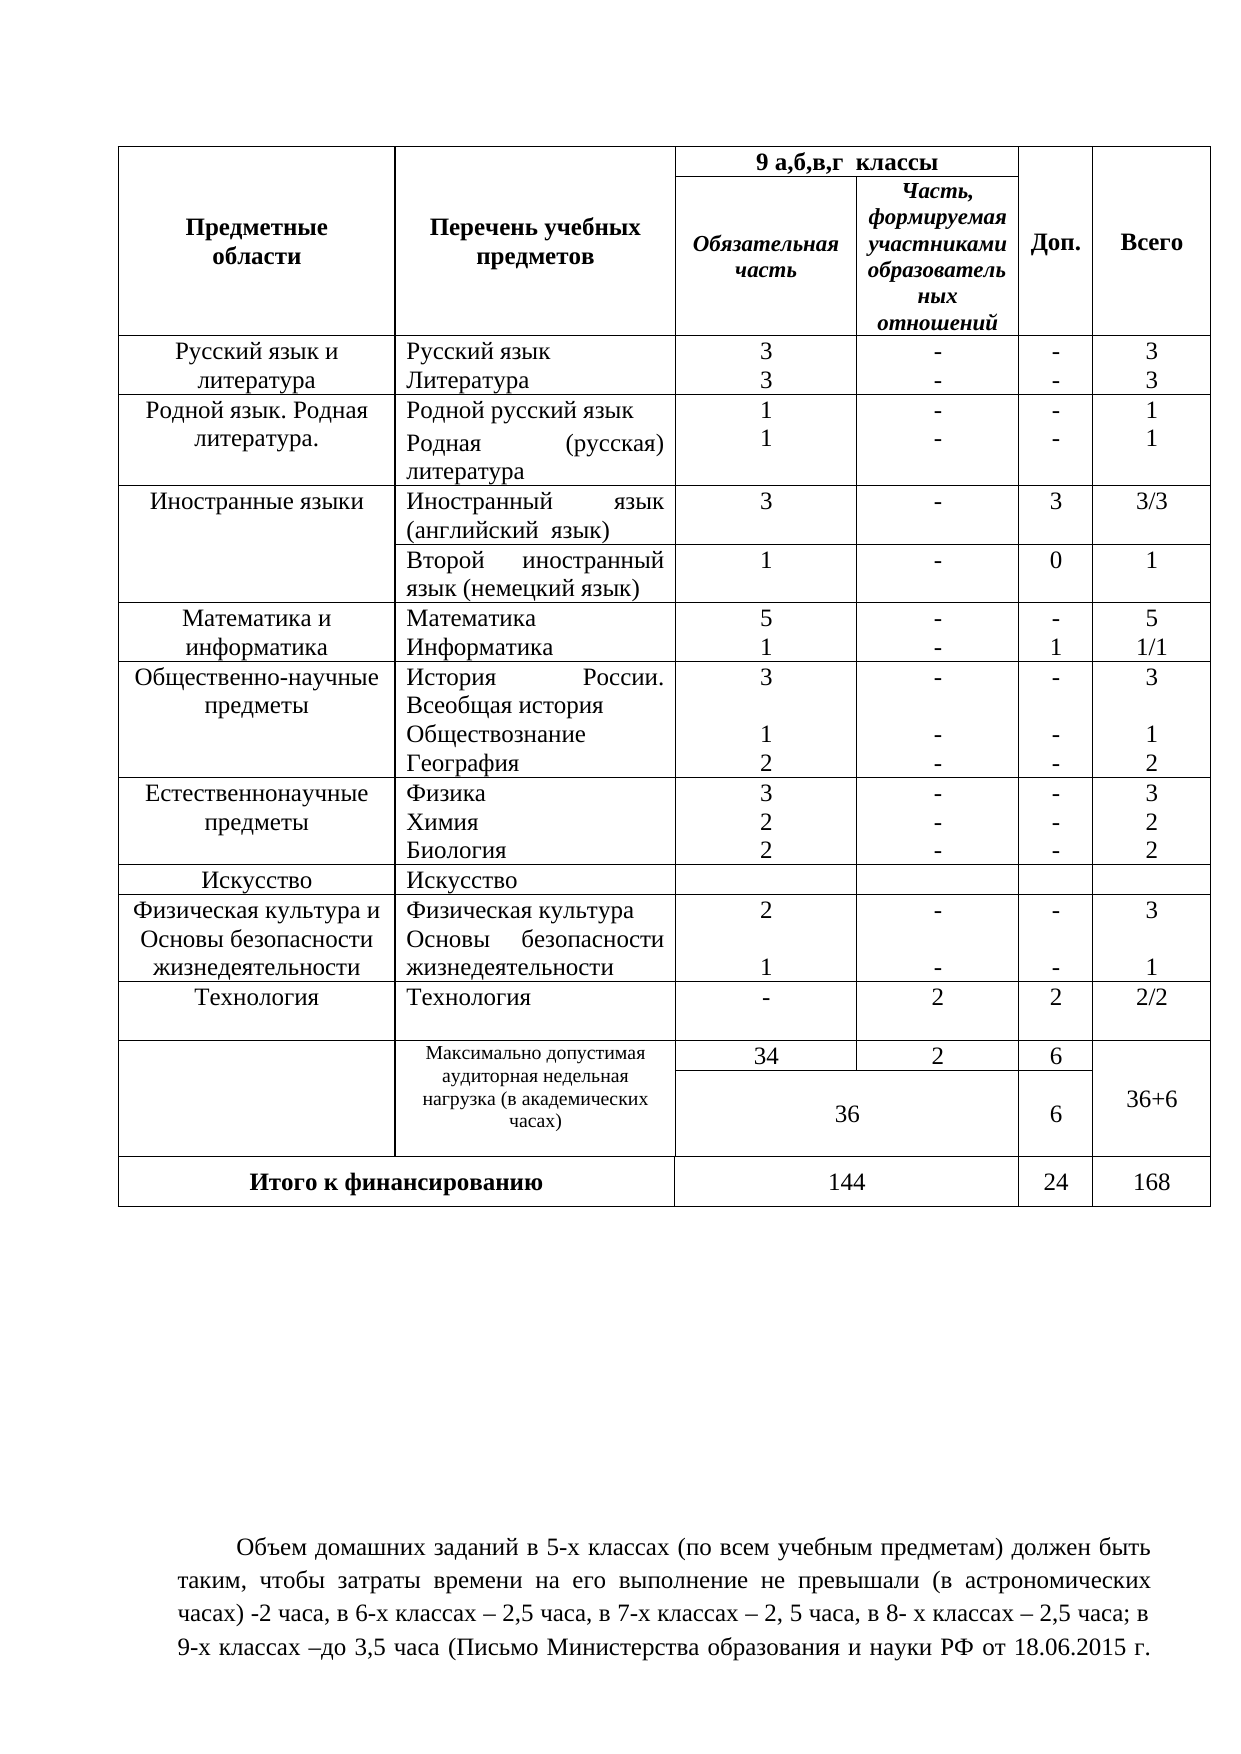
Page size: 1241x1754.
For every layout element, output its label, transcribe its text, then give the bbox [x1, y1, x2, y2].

table_cell Иностранный язык (английский язык) [396, 486, 675, 544]
table_cell История России. Всеобщая история Обществознание География [396, 662, 675, 777]
table_cell 3 3 [1093, 336, 1210, 394]
table_cell 3 [676, 486, 856, 544]
table_cell 3/3 [1093, 486, 1210, 544]
table_cell Физика Химия Биология [396, 778, 675, 864]
table_cell [1093, 865, 1210, 894]
table_cell 3 3 [676, 336, 856, 394]
table_cell 6 [1019, 1041, 1092, 1069]
table_cell 144 [675, 1157, 1018, 1206]
table_cell 168 [1093, 1157, 1210, 1206]
table_header Всего [1093, 147, 1210, 335]
table_cell Искусство [396, 865, 675, 894]
table_cell Итого к финансированию [119, 1157, 674, 1206]
table_cell 1 1 [676, 395, 856, 485]
table_cell - - [1019, 395, 1092, 485]
table_cell 3 2 2 [1093, 778, 1210, 864]
table_header Перечень учебных предметов [396, 147, 675, 335]
table_cell 5 1 [676, 603, 856, 661]
table_cell Естественнонаучные предметы [119, 778, 394, 864]
table_cell 34 [676, 1041, 856, 1069]
table_cell - - [857, 895, 1018, 981]
table_cell 2 [1019, 982, 1092, 1040]
table_cell - [857, 486, 1018, 544]
table_cell 6 [1019, 1071, 1092, 1156]
table_cell - - [857, 603, 1018, 661]
table_cell 24 [1019, 1157, 1092, 1206]
table_cell 36 [676, 1071, 1018, 1156]
table_cell 3 [1019, 486, 1092, 544]
table_cell - - - [857, 778, 1018, 864]
table_cell - [676, 982, 856, 1040]
table_cell [1019, 865, 1092, 894]
table_cell Максимально допустимая аудиторная недельная нагрузка (в академических часах) [396, 1041, 675, 1156]
table_cell Общественно-научные предметы [119, 662, 394, 777]
table_cell Математика Информатика [396, 603, 675, 661]
table_cell - - [1019, 895, 1092, 981]
table_cell - [857, 545, 1018, 602]
table_cell - - [1019, 336, 1092, 394]
table_cell Родной язык. Родная литература. [119, 395, 394, 485]
table_cell - - - [857, 662, 1018, 777]
table_cell 1 [676, 545, 856, 602]
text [177, 1532, 1152, 1660]
table_cell Русский язык и литература [119, 336, 394, 394]
table_header Доп. [1019, 147, 1092, 335]
table_cell [857, 865, 1018, 894]
table_cell 3 1 [1093, 895, 1210, 981]
table_cell - - - [1019, 778, 1092, 864]
table_header 9 а,б,в,г классы [676, 147, 1018, 176]
table_cell [676, 865, 856, 894]
table_cell Технология [119, 982, 394, 1040]
table_cell Иностранные языки [119, 486, 394, 602]
table_cell 2 [857, 982, 1018, 1040]
table_cell - - - [1019, 662, 1092, 777]
table_cell 1 1 [1093, 395, 1210, 485]
table_cell - - [857, 336, 1018, 394]
table_cell 2 [857, 1041, 1018, 1069]
table_cell 2/2 [1093, 982, 1210, 1040]
table_cell Физическая культура Основы безопасности жизнедеятельности [396, 895, 675, 981]
table_cell 3 1 2 [1093, 662, 1210, 777]
table_cell Физическая культура и Основы безопасности жизнедеятельности [119, 895, 394, 981]
table_cell Часть, формируемая участниками образовательных отношений [857, 177, 1018, 335]
table_cell [119, 1041, 394, 1156]
table_cell 0 [1019, 545, 1092, 602]
table_header Предметные области [119, 147, 394, 335]
table_cell Второй иностранный язык (немецкий язык) [396, 545, 675, 602]
table_cell 3 1 2 [676, 662, 856, 777]
table_cell Искусство [119, 865, 394, 894]
table_cell 2 1 [676, 895, 856, 981]
table_cell - 1 [1019, 603, 1092, 661]
table_cell 36+6 [1093, 1041, 1210, 1156]
table_cell - - [857, 395, 1018, 485]
table_cell 1 [1093, 545, 1210, 602]
table_cell Родной русский язык Родная (русская) литература [396, 395, 675, 485]
table_cell 3 2 2 [676, 778, 856, 864]
table_cell Русский язык Литература [396, 336, 675, 394]
table_cell Математика и информатика [119, 603, 394, 661]
table_cell 5 1/1 [1093, 603, 1210, 661]
table_cell Обязательная часть [676, 177, 856, 335]
table_cell Технология [396, 982, 675, 1040]
